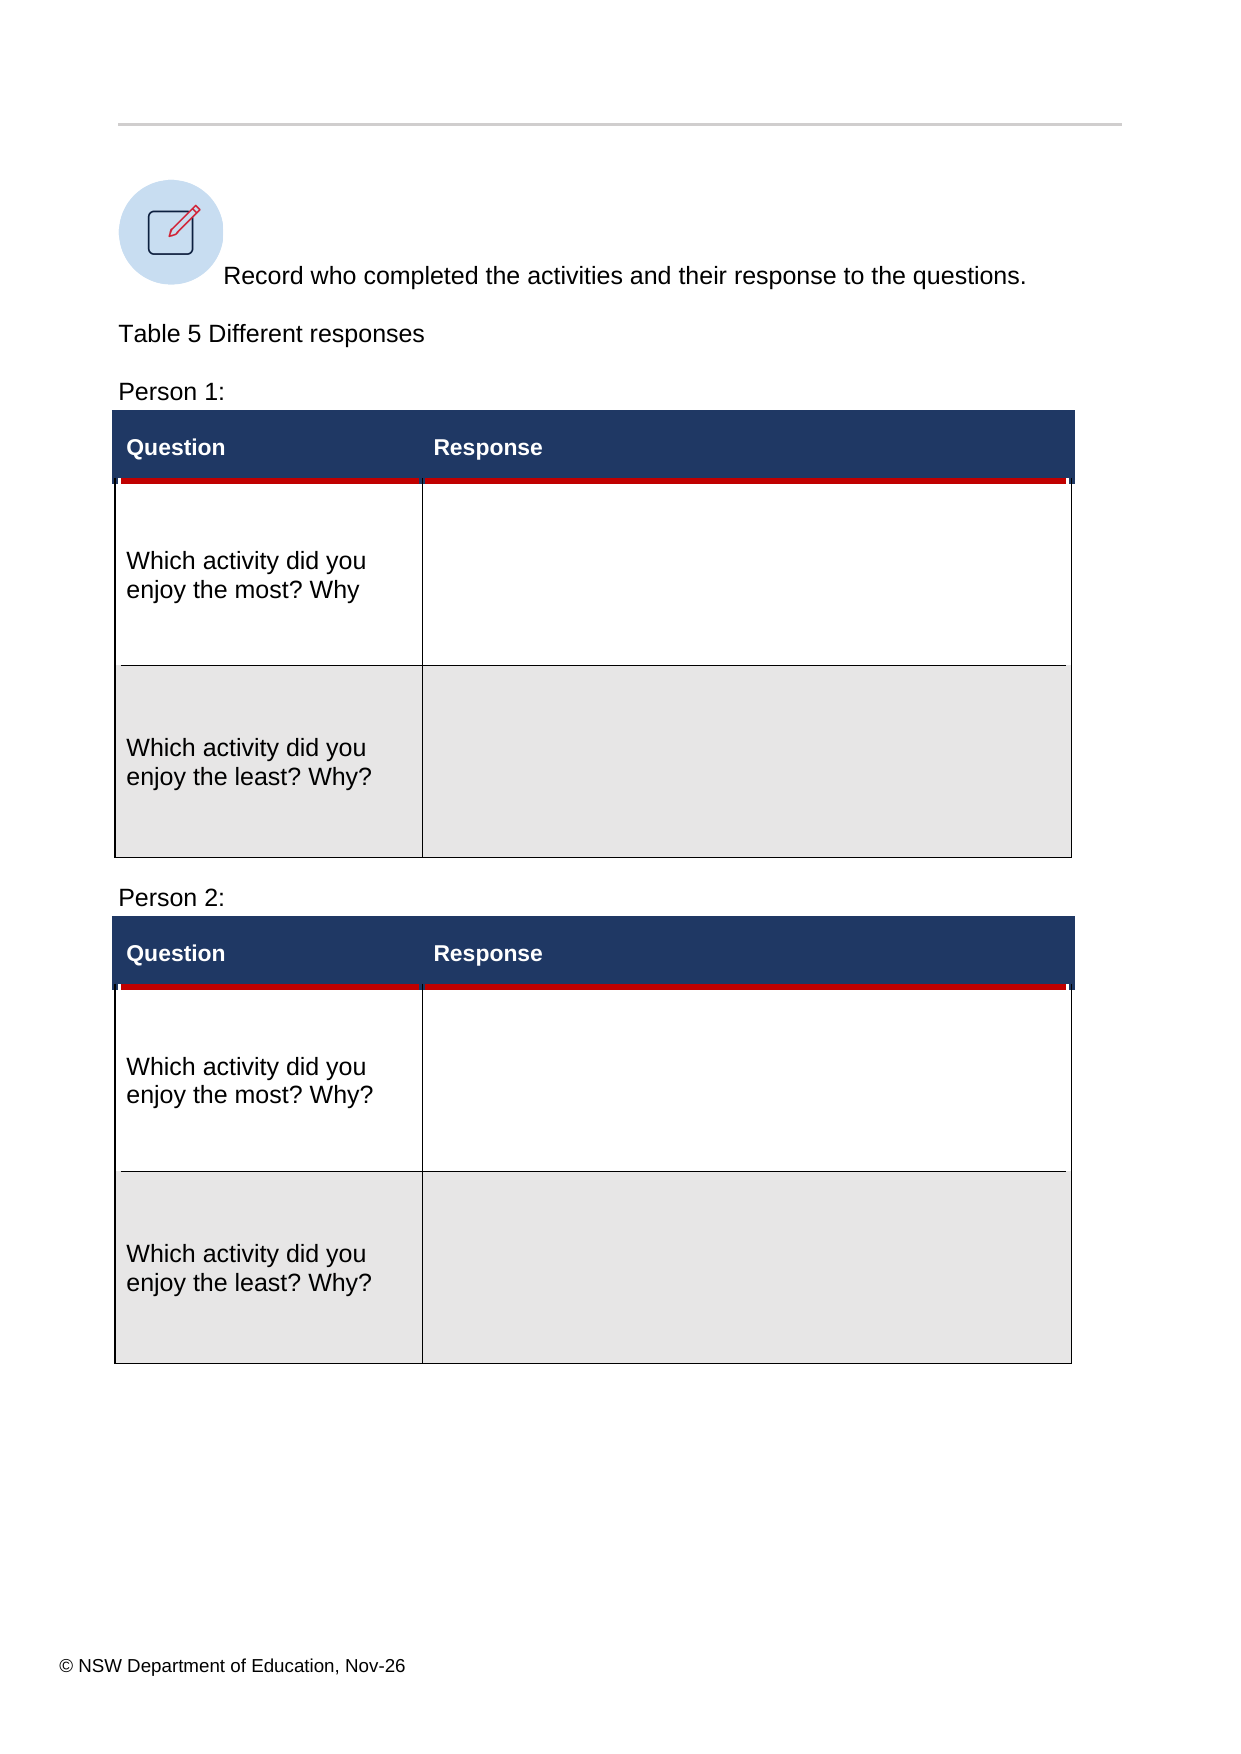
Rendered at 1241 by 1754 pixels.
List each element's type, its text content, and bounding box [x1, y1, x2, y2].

table_cell [423, 478, 1071, 665]
table_cell Which activity did you enjoy the most? Why [116, 478, 422, 665]
table_cell [423, 984, 1071, 1171]
table_cell Which activity did you enjoy the most? Why? [116, 984, 422, 1171]
table_cell [423, 665, 1071, 857]
text Record who completed the activities and their response to the questions. [118, 180, 1122, 290]
picture [118, 179, 224, 285]
table_cell Which activity did you enjoy the least? Why? [116, 1171, 422, 1363]
table_cell [423, 1171, 1071, 1363]
table_header Response [425, 923, 1069, 984]
table_header Question [118, 417, 419, 478]
table_header Question [118, 923, 419, 984]
text Person 1: [118, 377, 1122, 406]
table_header Response [425, 417, 1069, 478]
text Person 2: [118, 883, 1122, 912]
text Table 5 Different responses [118, 319, 1122, 348]
table_cell Which activity did you enjoy the least? Why? [116, 665, 422, 857]
